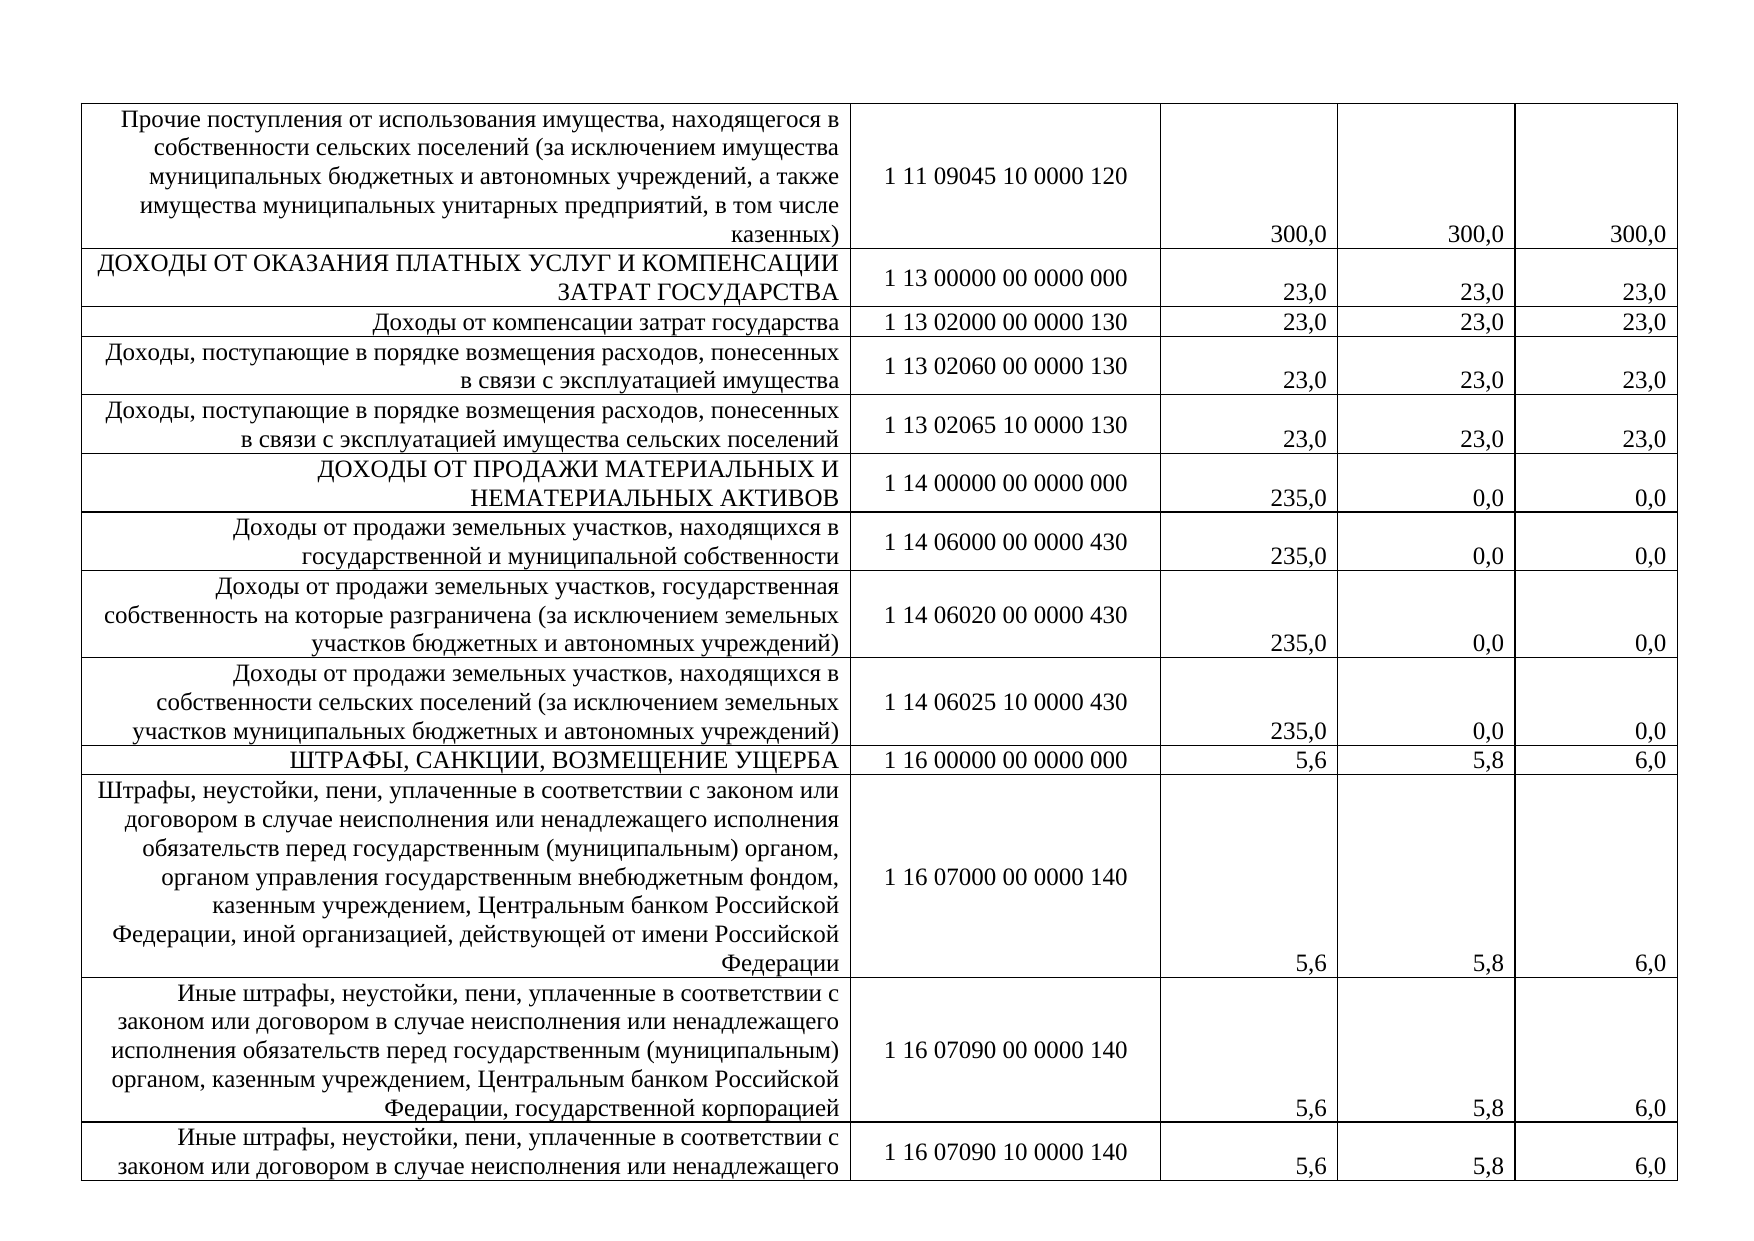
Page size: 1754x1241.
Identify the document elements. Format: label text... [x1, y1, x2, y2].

table_cell ДОХОДЫ ОТ ОКАЗАНИЯ ПЛАТНЫХ УСЛУГ И КОМПЕНСАЦИИ ЗАТРАТ ГОСУДАРСТВА [82, 249, 850, 306]
table_cell Доходы от продажи земельных участков, государственная собственность на которые разграничена (за исключением земельных участков бюджетных и автономных учреждений) [82, 571, 850, 657]
table_cell 1 13 00000 00 0000 000 [851, 249, 1160, 306]
table_cell Доходы от компенсации затрат государства [82, 307, 850, 336]
table_cell Штрафы, неустойки, пени, уплаченные в соответствии с законом или договором в случае неисполнения или ненадлежащего исполнения обязательств перед государственным (муниципальным) органом, органом управления государственным внебюджетным фондом, казенным учреждением, Центральным банком Российской Федерации, иной организацией, действующей от имени Российской Федерации [82, 775, 850, 977]
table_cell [82, 1123, 850, 1180]
table_cell Прочие поступления от использования имущества, находящегося в собственности сельских поселений (за исключением имущества муниципальных бюджетных и автономных учреждений, а также имущества муниципальных унитарных предприятий, в том числе казенных) [82, 104, 850, 247]
table_cell 1 13 02065 10 0000 130 [851, 395, 1160, 453]
table_cell 1 14 06000 00 0000 430 [851, 513, 1160, 570]
table_cell 23,0 [1338, 249, 1514, 306]
table_cell 0,0 [1338, 658, 1514, 744]
table_cell 300,0 [1338, 104, 1514, 247]
table_cell 1 13 02000 00 0000 130 [851, 307, 1160, 336]
table_cell 6,0 [1516, 978, 1677, 1121]
table_cell ШТРАФЫ, САНКЦИИ, ВОЗМЕЩЕНИЕ УЩЕРБА [82, 746, 850, 774]
table_cell 0,0 [1338, 513, 1514, 570]
table_cell 5,8 [1338, 978, 1514, 1121]
table_cell 5,6 [1161, 746, 1337, 774]
table_cell 300,0 [1516, 104, 1677, 247]
table_cell 23,0 [1516, 249, 1677, 306]
table_cell 1 16 07000 00 0000 140 [851, 775, 1160, 977]
table_cell 0,0 [1516, 454, 1677, 511]
table_cell 23,0 [1161, 395, 1337, 453]
table_cell 23,0 [1338, 337, 1514, 394]
table_cell 300,0 [1161, 104, 1337, 247]
table_cell 235,0 [1161, 571, 1337, 657]
table_cell 23,0 [1161, 307, 1337, 336]
table_cell 6,0 [1516, 746, 1677, 774]
table_cell 23,0 [1338, 395, 1514, 453]
table_cell 23,0 [1161, 249, 1337, 306]
table_cell 1 11 09045 10 0000 120 [851, 104, 1160, 247]
table_cell 1 16 00000 00 0000 000 [851, 746, 1160, 774]
table_cell 23,0 [1516, 395, 1677, 453]
table_cell 0,0 [1338, 571, 1514, 657]
table_cell Доходы, поступающие в порядке возмещения расходов, понесенных в связи с эксплуатацией имущества [82, 337, 850, 394]
table_cell Доходы от продажи земельных участков, находящихся в собственности сельских поселений (за исключением земельных участков муниципальных бюджетных и автономных учреждений) [82, 658, 850, 744]
table_cell 5,6 [1161, 1123, 1337, 1180]
table_cell 0,0 [1516, 658, 1677, 744]
table_cell 1 13 02060 00 0000 130 [851, 337, 1160, 394]
table_cell 1 14 06020 00 0000 430 [851, 571, 1160, 657]
table_cell 1 14 00000 00 0000 000 [851, 454, 1160, 511]
table_cell 6,0 [1516, 1123, 1677, 1180]
table_cell Иные штрафы, неустойки, пени, уплаченные в соответствии с законом или договором в случае неисполнения или ненадлежащего исполнения обязательств перед государственным (муниципальным) органом, казенным учреждением, Центральным банком Российской Федерации, государственной корпорацией [82, 978, 850, 1121]
table_cell 0,0 [1516, 513, 1677, 570]
table_cell 0,0 [1516, 571, 1677, 657]
table_cell ДОХОДЫ ОТ ПРОДАЖИ МАТЕРИАЛЬНЫХ И НЕМАТЕРИАЛЬНЫХ АКТИВОВ [82, 454, 850, 511]
table_cell 5,6 [1161, 978, 1337, 1121]
table_cell 1 16 07090 00 0000 140 [851, 978, 1160, 1121]
table_cell 235,0 [1161, 513, 1337, 570]
table_cell 235,0 [1161, 454, 1337, 511]
table_cell 23,0 [1516, 307, 1677, 336]
table_cell Доходы от продажи земельных участков, находящихся в государственной и муниципальной собственности [82, 513, 850, 570]
table_cell 6,0 [1516, 775, 1677, 977]
table_cell 0,0 [1338, 454, 1514, 511]
table_cell 23,0 [1516, 337, 1677, 394]
table_cell 1 14 06025 10 0000 430 [851, 658, 1160, 744]
table_cell 5,8 [1338, 775, 1514, 977]
table_cell 5,8 [1338, 1123, 1514, 1180]
table_cell Доходы, поступающие в порядке возмещения расходов, понесенных в связи с эксплуатацией имущества сельских поселений [82, 395, 850, 453]
table_cell 5,8 [1338, 746, 1514, 774]
table_cell 23,0 [1338, 307, 1514, 336]
table_cell 5,6 [1161, 775, 1337, 977]
table_cell 23,0 [1161, 337, 1337, 394]
table_cell 235,0 [1161, 658, 1337, 744]
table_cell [851, 1123, 1160, 1180]
